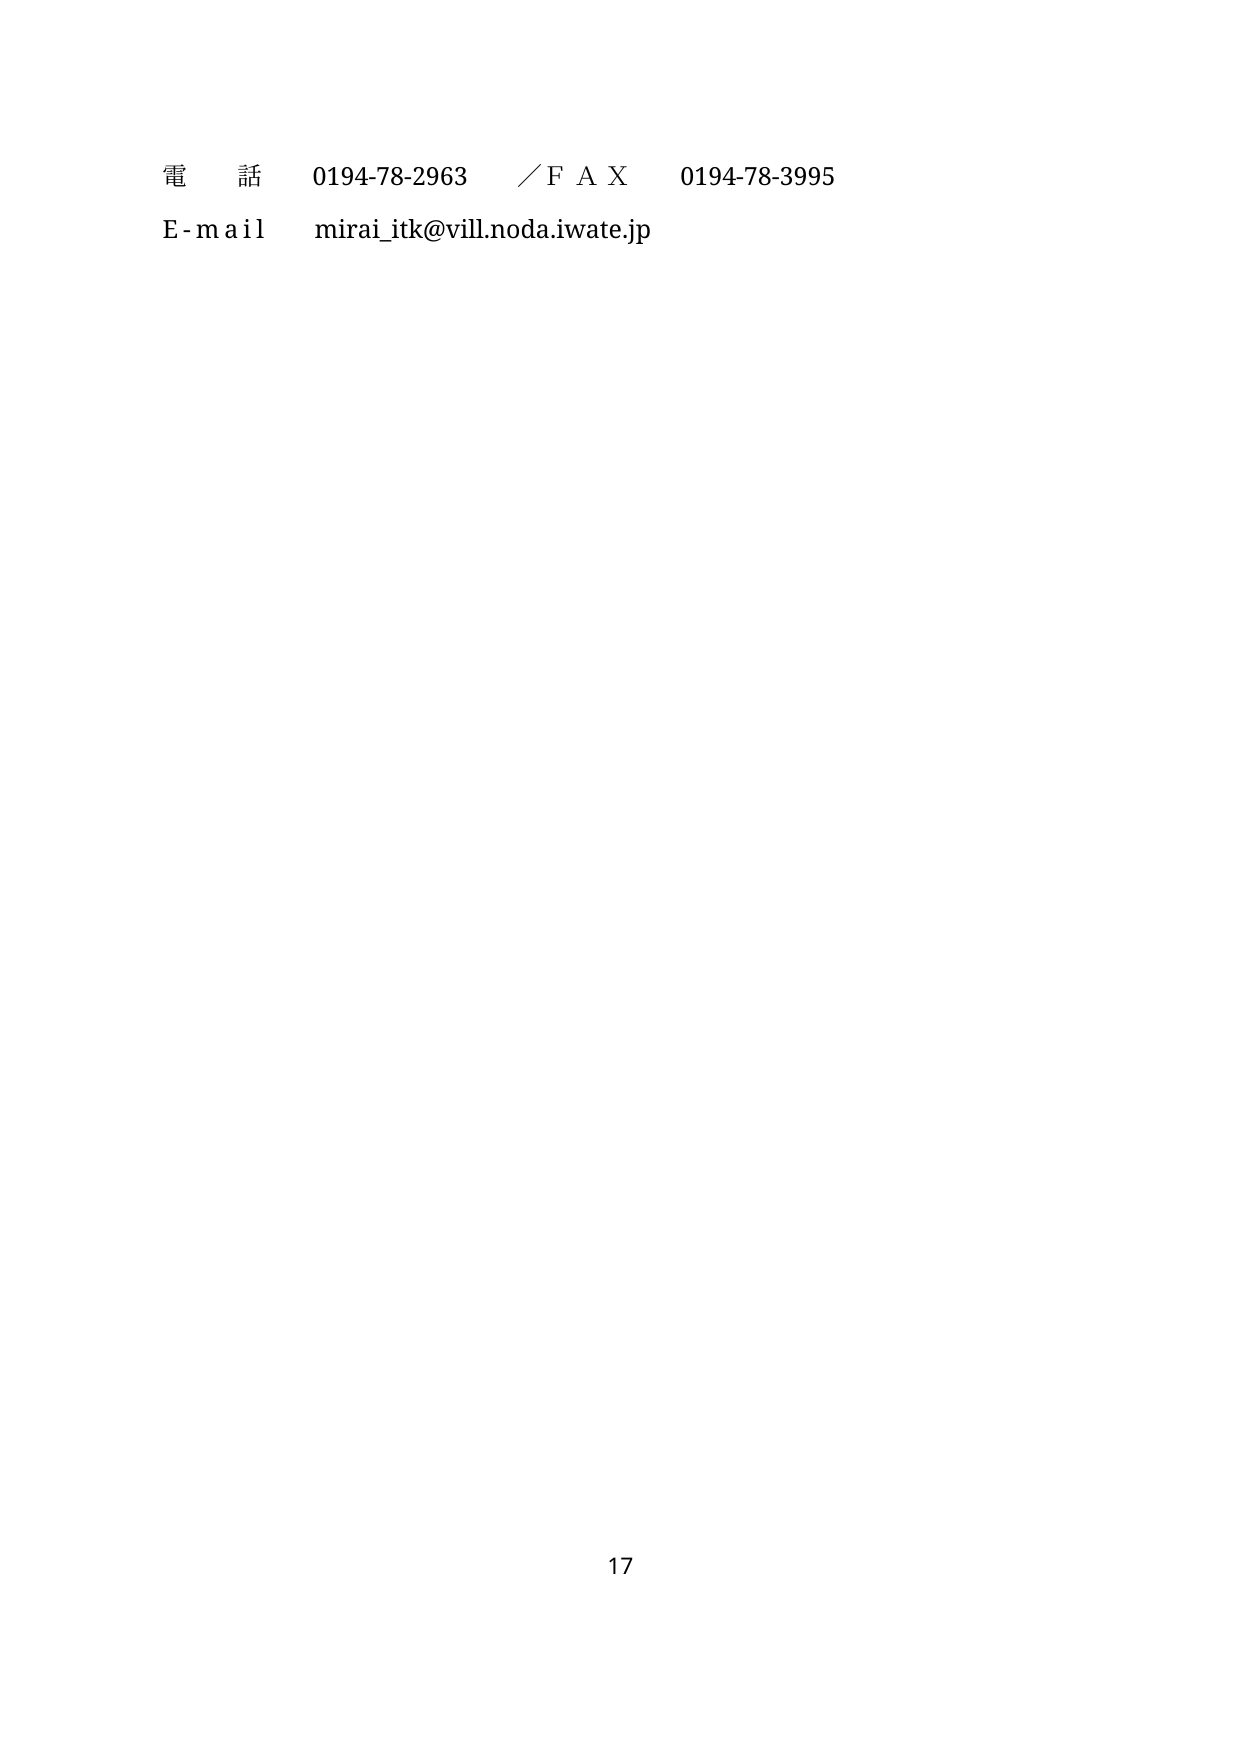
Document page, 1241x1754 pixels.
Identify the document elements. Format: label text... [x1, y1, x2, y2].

text E-mail mirai_itk@vill.noda.iwate.jp [112, 211, 1128, 248]
text 電 話 0194-78-2963 ／ＦＡＸ 0194-78-3995 [112, 156, 1128, 194]
